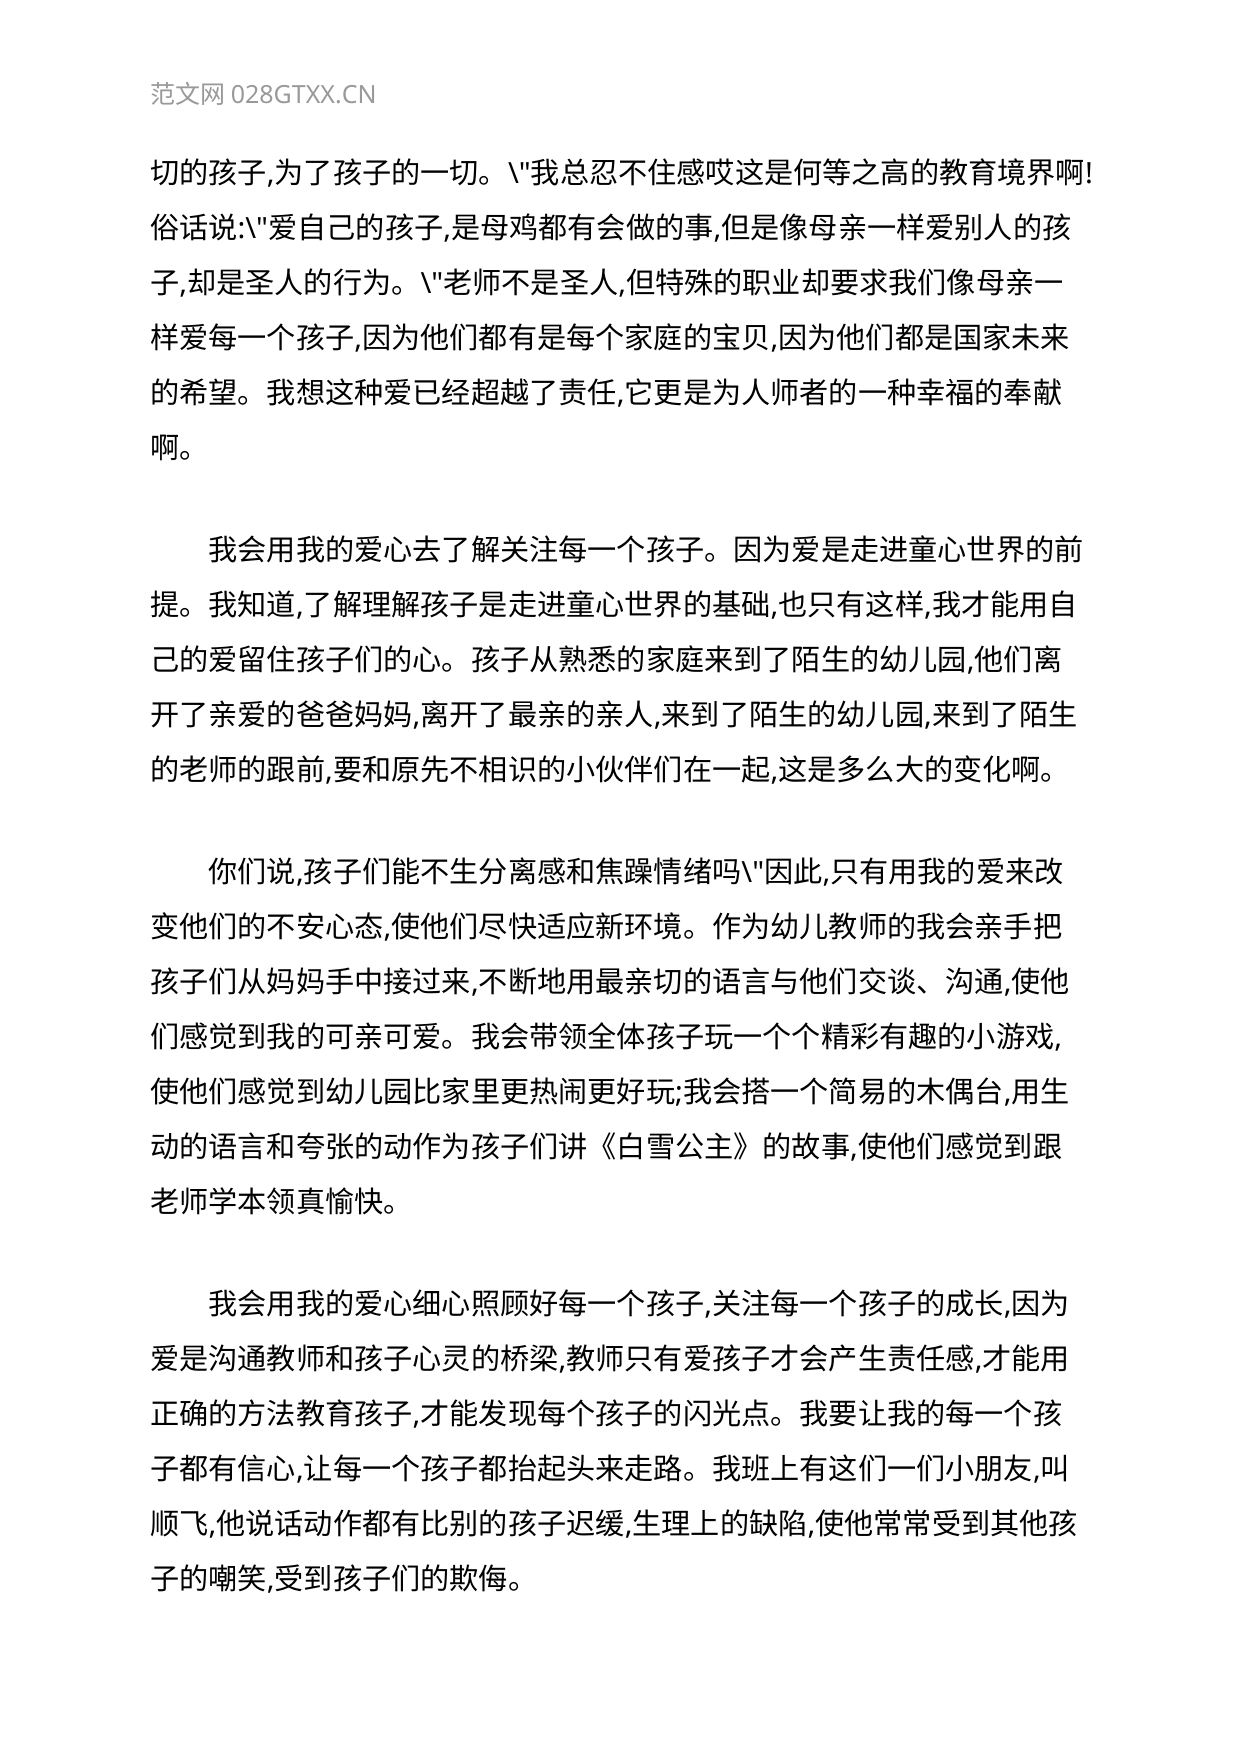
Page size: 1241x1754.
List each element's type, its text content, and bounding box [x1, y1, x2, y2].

text 你们说,孩子们能不生分离感和焦躁情绪吗\"因此,只有用我的爱来改变他们的不安心态,使他们尽快适应新环境。作为幼儿教师的我会亲手把孩子们从妈妈手中接过来,不断地用最亲切的语言与他们交谈、沟通,使他们感觉到我的可亲可爱。我会带领全体孩子玩一个个精彩有趣的小游戏,使他们感觉到幼儿园比家里更热闹更好玩;我会搭一个简易的木偶台,用生动的语言和夸张的动作为孩子们讲《白雪公主》的故事,使他们感觉到跟老师学本领真愉快。 [150, 849, 1090, 1221]
text 我会用我的爱心去了解关注每一个孩子。因为爱是走进童心世界的前提。我知道,了解理解孩子是走进童心世界的基础,也只有这样,我才能用自己的爱留住孩子们的心。孩子从熟悉的家庭来到了陌生的幼儿园,他们离开了亲爱的爸爸妈妈,离开了最亲的亲人,来到了陌生的幼儿园,来到了陌生的老师的跟前,要和原先不相识的小伙伴们在一起,这是多么大的变化啊。 [150, 527, 1090, 789]
text 我会用我的爱心细心照顾好每一个孩子,关注每一个孩子的成长,因为爱是沟通教师和孩子心灵的桥梁,教师只有爱孩子才会产生责任感,才能用正确的方法教育孩子,才能发现每个孩子的闪光点。我要让我的每一个孩子都有信心,让每一个孩子都抬起头来走路。我班上有这们一们小朋友,叫顺飞,他说话动作都有比别的孩子迟缓,生理上的缺陷,使他常常受到其他孩子的嘲笑,受到孩子们的欺侮。 [150, 1280, 1090, 1598]
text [150, 150, 1090, 467]
